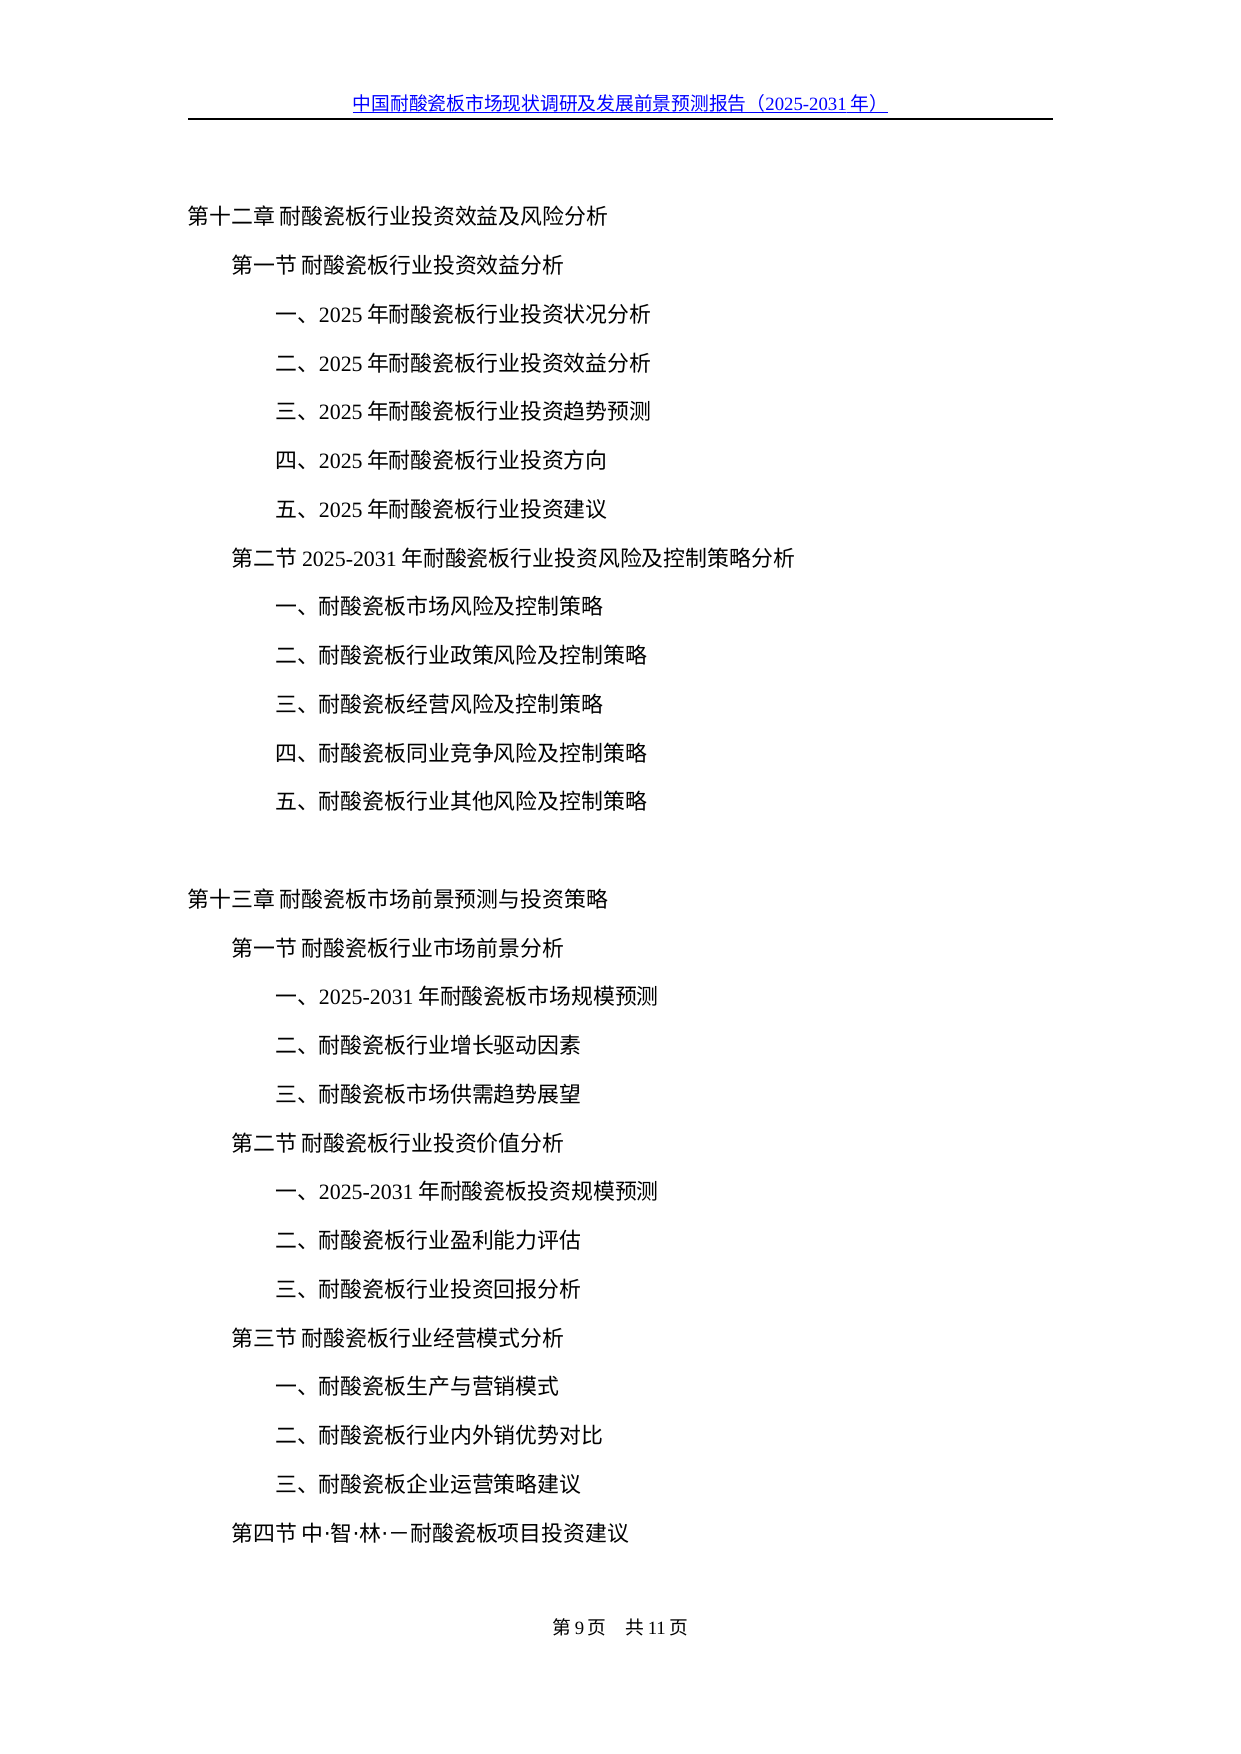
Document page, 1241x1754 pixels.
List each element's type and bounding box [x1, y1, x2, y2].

text [187, 150, 1053, 1548]
